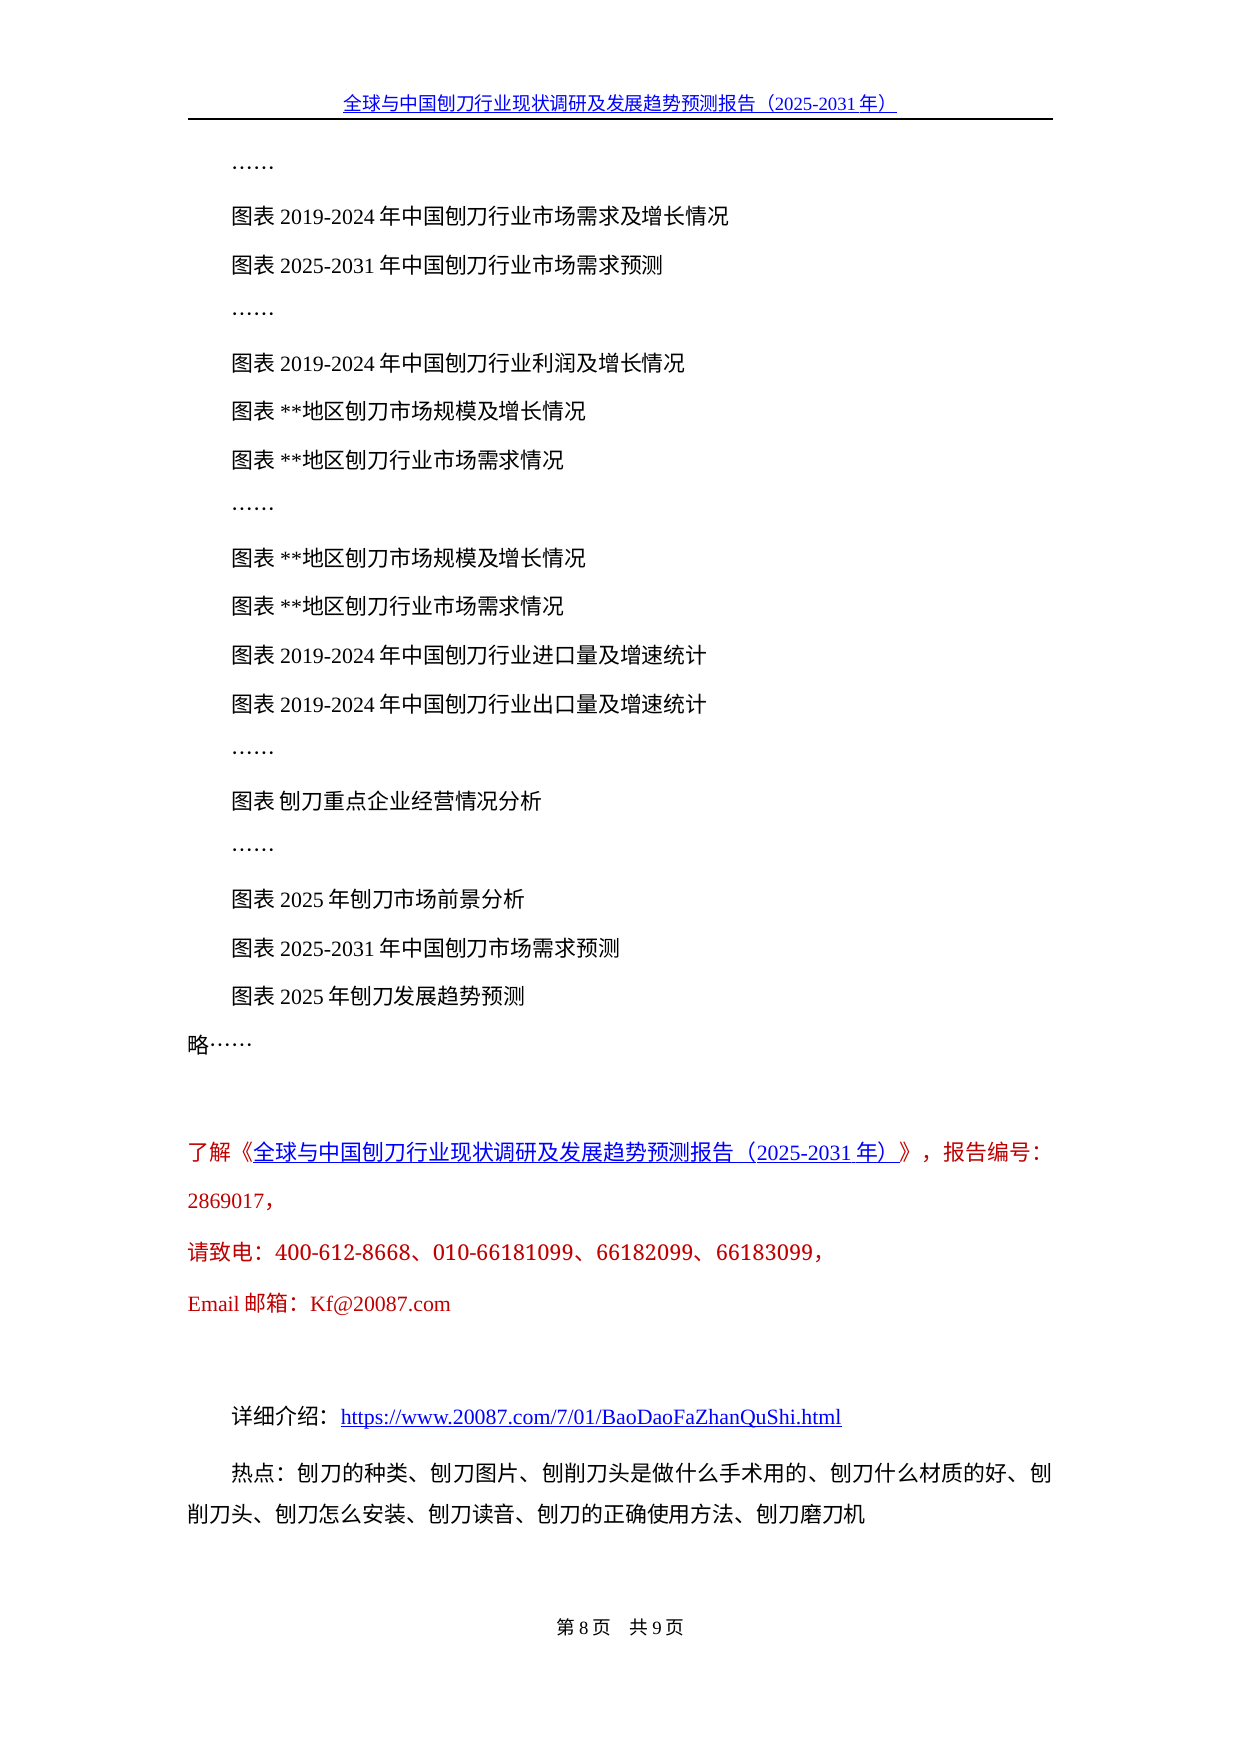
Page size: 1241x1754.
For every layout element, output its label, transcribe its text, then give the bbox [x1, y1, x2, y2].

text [187, 150, 1053, 1060]
text 热点：刨刀的种类、刨刀图片、刨削刀头是做什么手术用的、刨刀什么材质的好、刨削刀头、刨刀怎么安装、刨刀读音、刨刀的正确使用方法、刨刀磨刀机 [187, 1456, 1053, 1529]
text Email邮箱：Kf@20087.com [187, 1286, 1053, 1318]
text 请致电：400-612-8668、010-66181099、66182099、66183099， [187, 1234, 1053, 1267]
text 了解《全球与中国刨刀行业现状调研及发展趋势预测报告（2025-2031年）》，报告编号：2869017， [187, 1134, 1053, 1215]
text 详细介绍：https://www.20087.com/7/01/BaoDaoFaZhanQuShi.html [187, 1399, 1053, 1431]
